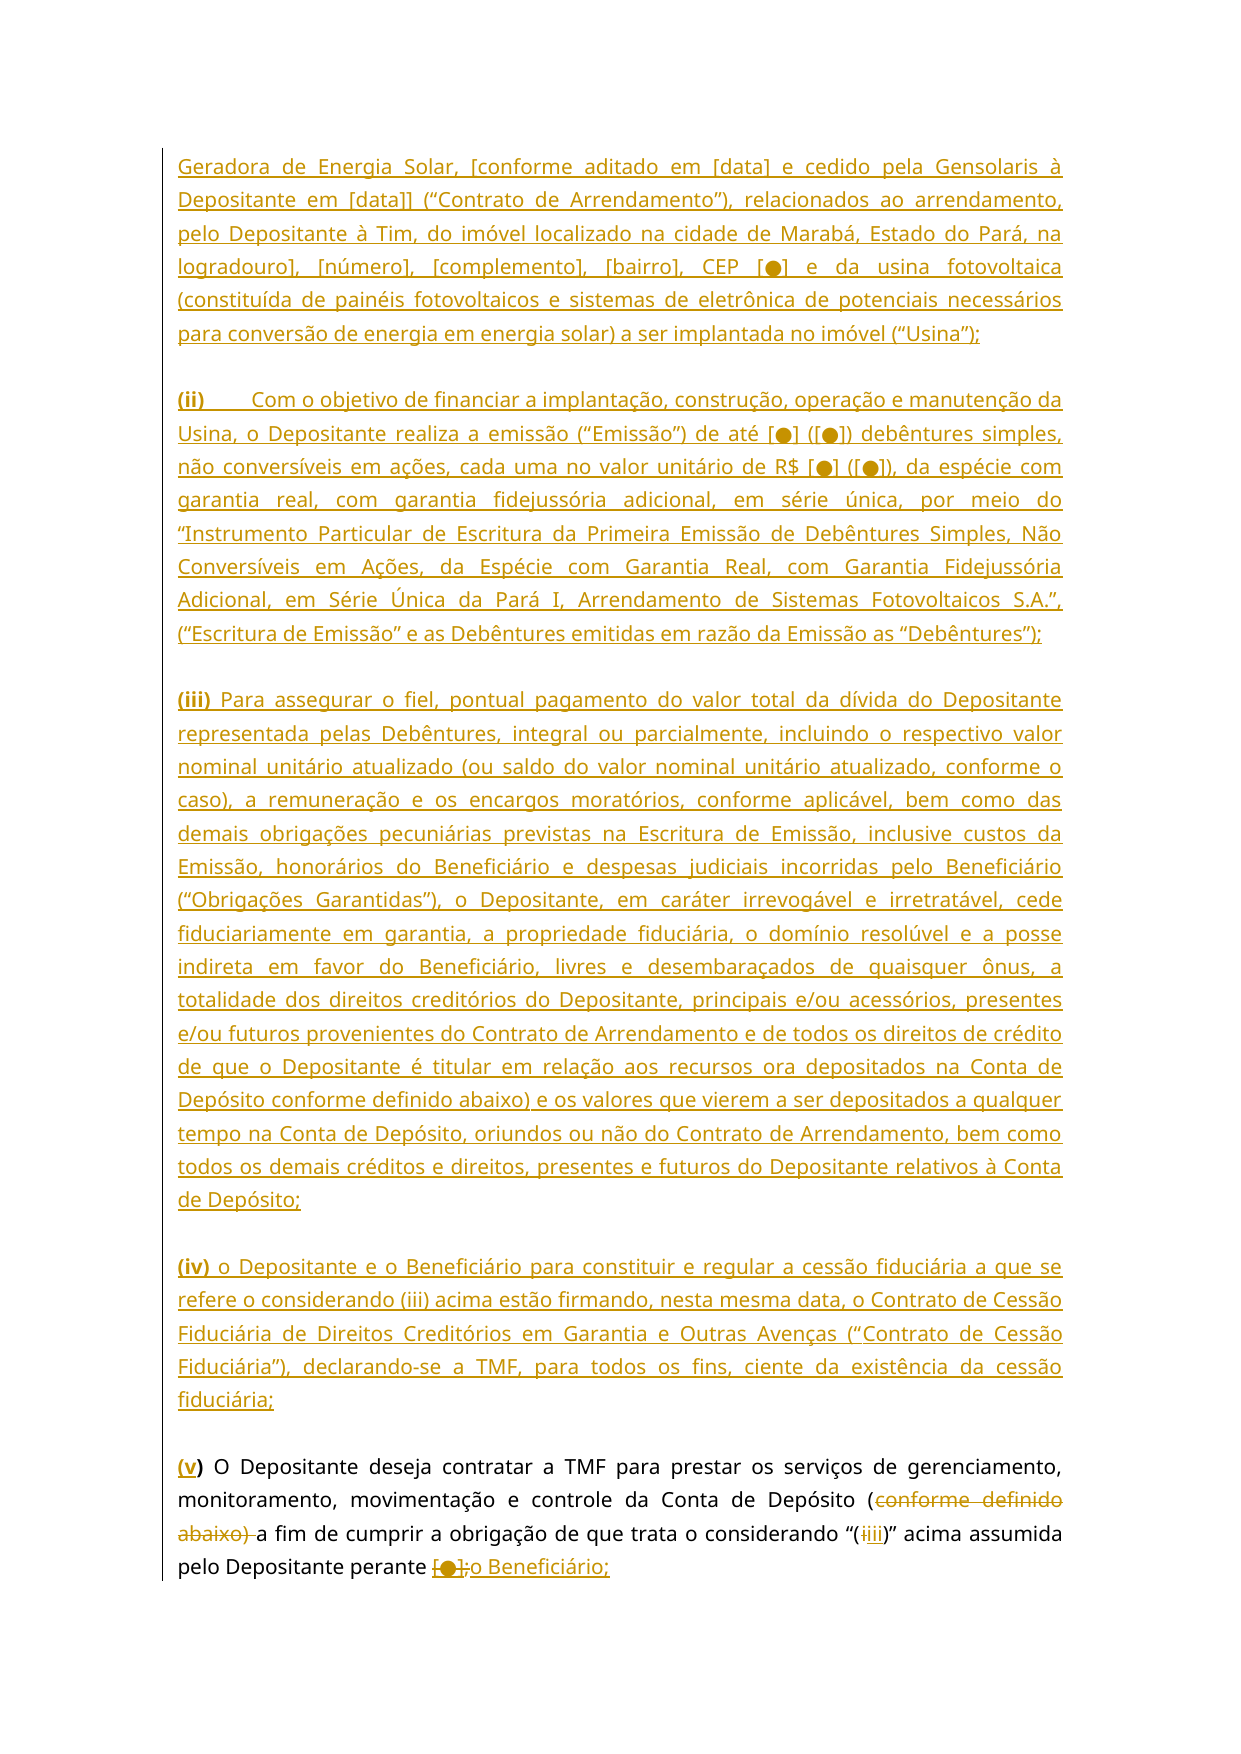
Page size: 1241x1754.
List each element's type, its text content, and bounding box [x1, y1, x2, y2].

text ) O Depositante deseja contratar a TMF para prestar os serviços de gerenciamento, monitoramento, movimentação e controle da Conta de Depósito (a fim de cumprir a obrigação de que trata o considerando “()” acima assumida pelo Depositante perante [177, 1448, 1063, 1581]
